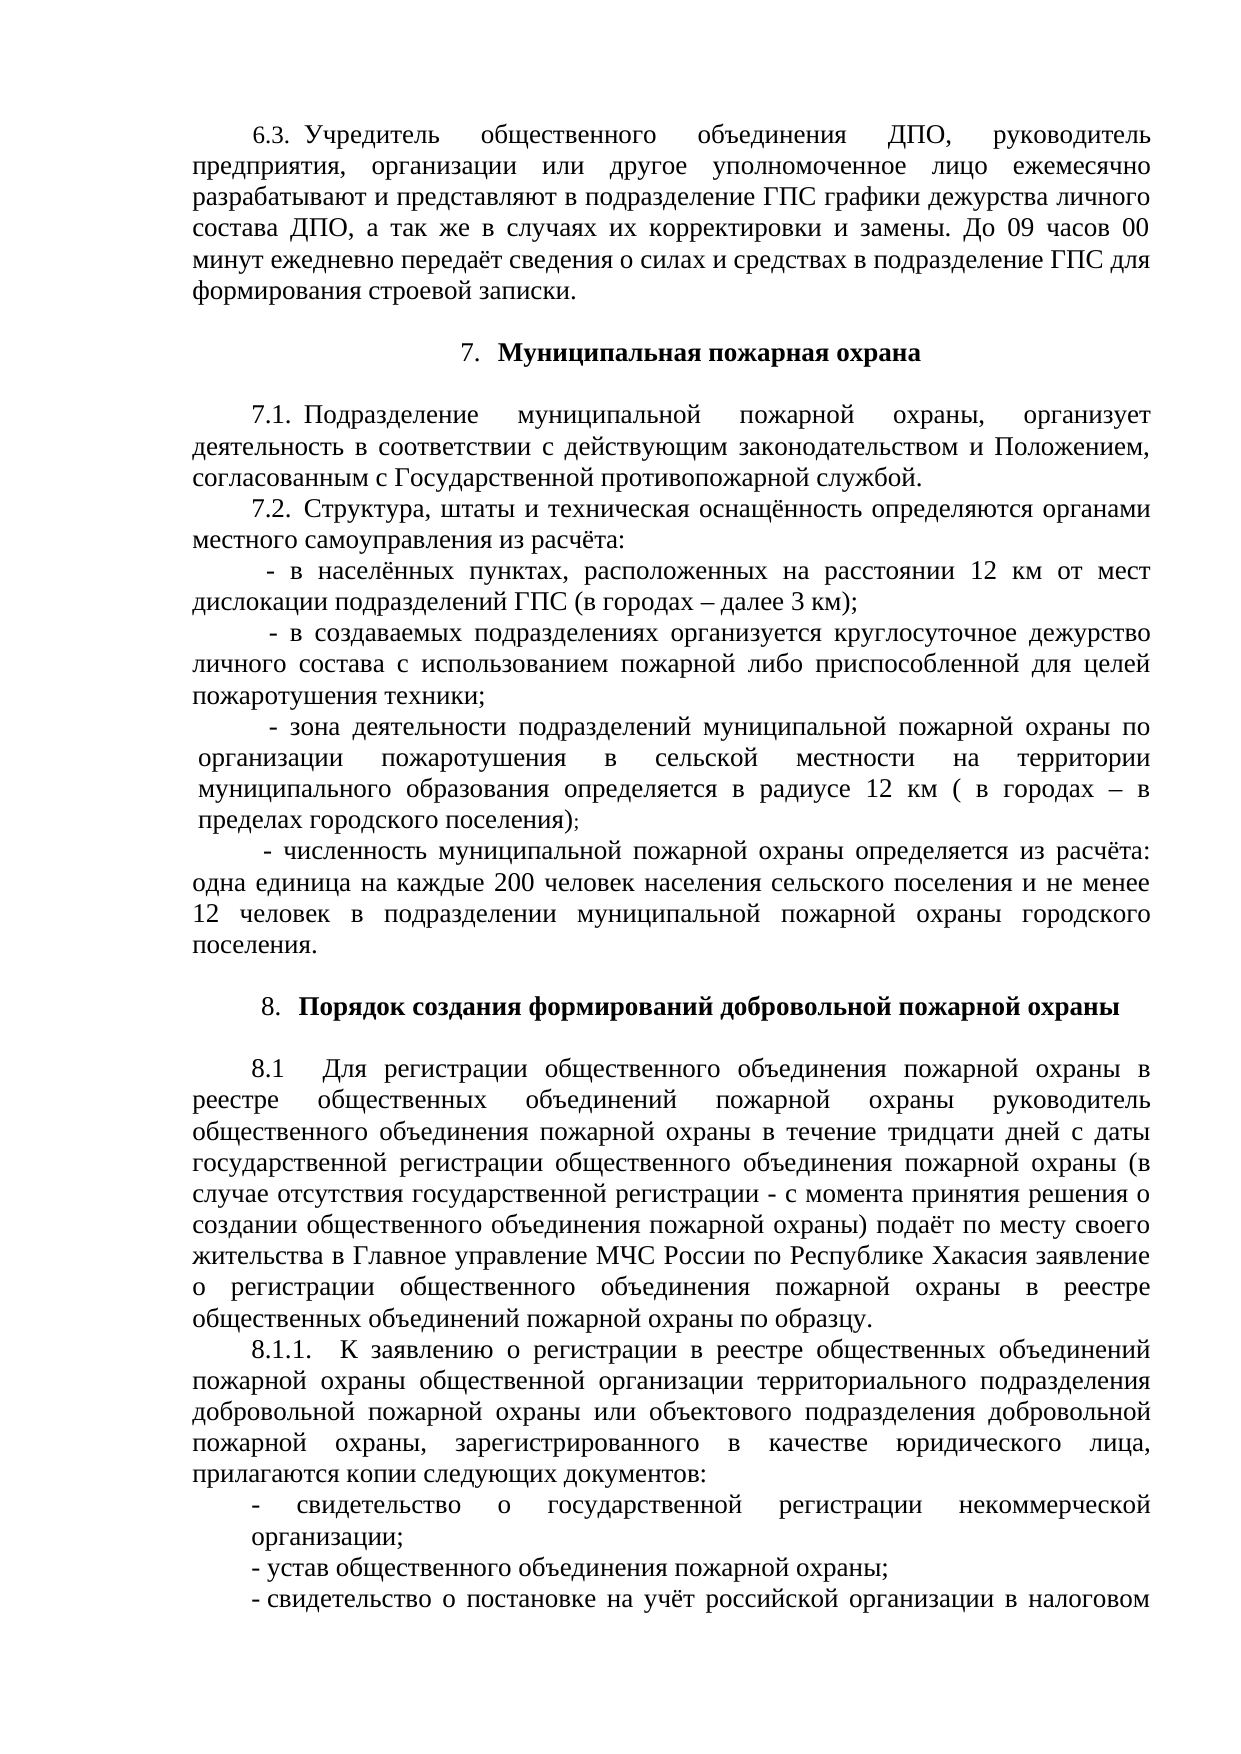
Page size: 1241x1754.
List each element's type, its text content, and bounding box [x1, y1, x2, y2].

text - в населённых пунктах, расположенных на расстоянии 12 км от мест дислокации подразделений ГПС (в городах – далее 3 км); [192, 554, 1152, 616]
list Муниципальная пожарная охрана [229, 336, 1152, 367]
list Учредитель общественного объединения ДПО, руководитель предприятия, организации или другое уполномоченное лицо ежемесячно разрабатывают и представляют в подразделение ГПС графики дежурства личного состава ДПО, а так же в случаях их корректировки и замены. До 09 часов 00 минут ежедневно передаёт сведения о силах и средствах в подразделение ГПС для формирования строевой записки. [192, 118, 1152, 305]
text - в создаваемых подразделениях организуется круглосуточное дежурство личного состава с использованием пожарной либо приспособленной для целей пожаротушения техники; [192, 616, 1152, 710]
text - свидетельство о государственной регистрации некоммерческой организации; [251, 1488, 1152, 1551]
text - зона деятельности подразделений муниципальной пожарной охраны по организации пожаротушения в сельской местности на территории муниципального образования определяется в радиусе 12 км ( в городах – в пределах городского поселения); [198, 710, 1152, 834]
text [251, 1582, 1152, 1613]
text - устав общественного объединения пожарной охраны; [251, 1551, 1152, 1582]
list К заявлению о регистрации в реестре общественных объединений пожарной охраны общественной организации территориального подразделения добровольной пожарной охраны или объектового подразделения добровольной пожарной охраны, зарегистрированного в качестве юридического лица, прилагаются копии следующих документов: [192, 1333, 1152, 1488]
list Для регистрации общественного объединения пожарной охраны в реестре общественных объединений пожарной охраны руководитель общественного объединения пожарной охраны в течение тридцати дней с даты государственной регистрации общественного объединения пожарной охраны (в случае отсутствия государственной регистрации - с момента принятия решения о создании общественного объединения пожарной охраны) подаёт по месту своего жительства в Главное управление МЧС России по Республике Хакасия заявление о регистрации общественного объединения пожарной охраны в реестре общественных объединений пожарной охраны по образцу. [192, 1052, 1152, 1333]
list Структура, штаты и техническая оснащённость определяются органами местного самоуправления из расчёта: [192, 492, 1152, 554]
list Порядок создания формирований добровольной пожарной охраны [229, 990, 1152, 1021]
list Подразделение муниципальной пожарной охраны, организует деятельность в соответствии с действующим законодательством и Положением, согласованным с Государственной противопожарной службой. [192, 398, 1152, 492]
text - численность муниципальной пожарной охраны определяется из расчёта: одна единица на каждые 200 человек населения сельского поселения и не менее 12 человек в подразделении муниципальной пожарной охраны городского поселения. [192, 834, 1152, 959]
